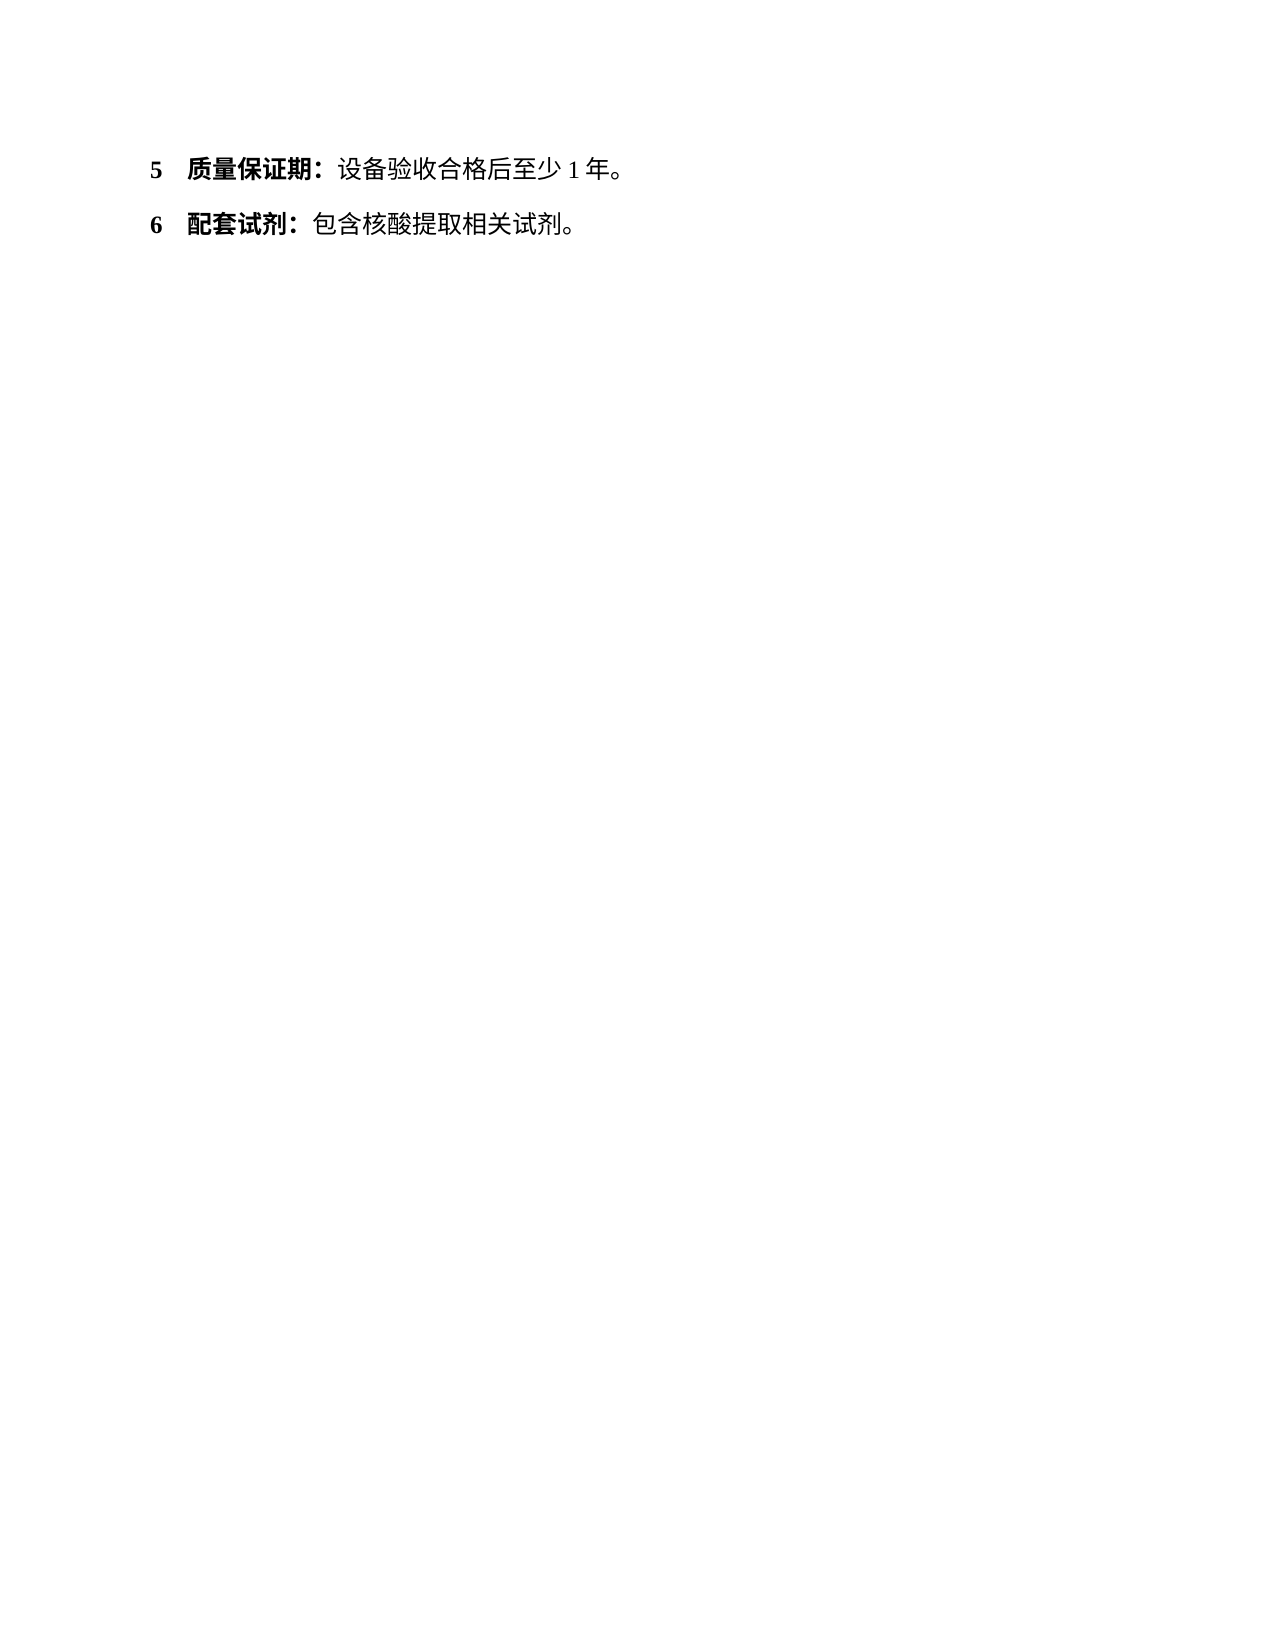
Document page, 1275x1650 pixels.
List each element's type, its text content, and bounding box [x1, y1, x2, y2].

text 6 配套试剂：包含核酸提取相关试剂。 [150, 204, 1125, 241]
text 5 质量保证期：设备验收合格后至少1年。 [150, 150, 1125, 186]
